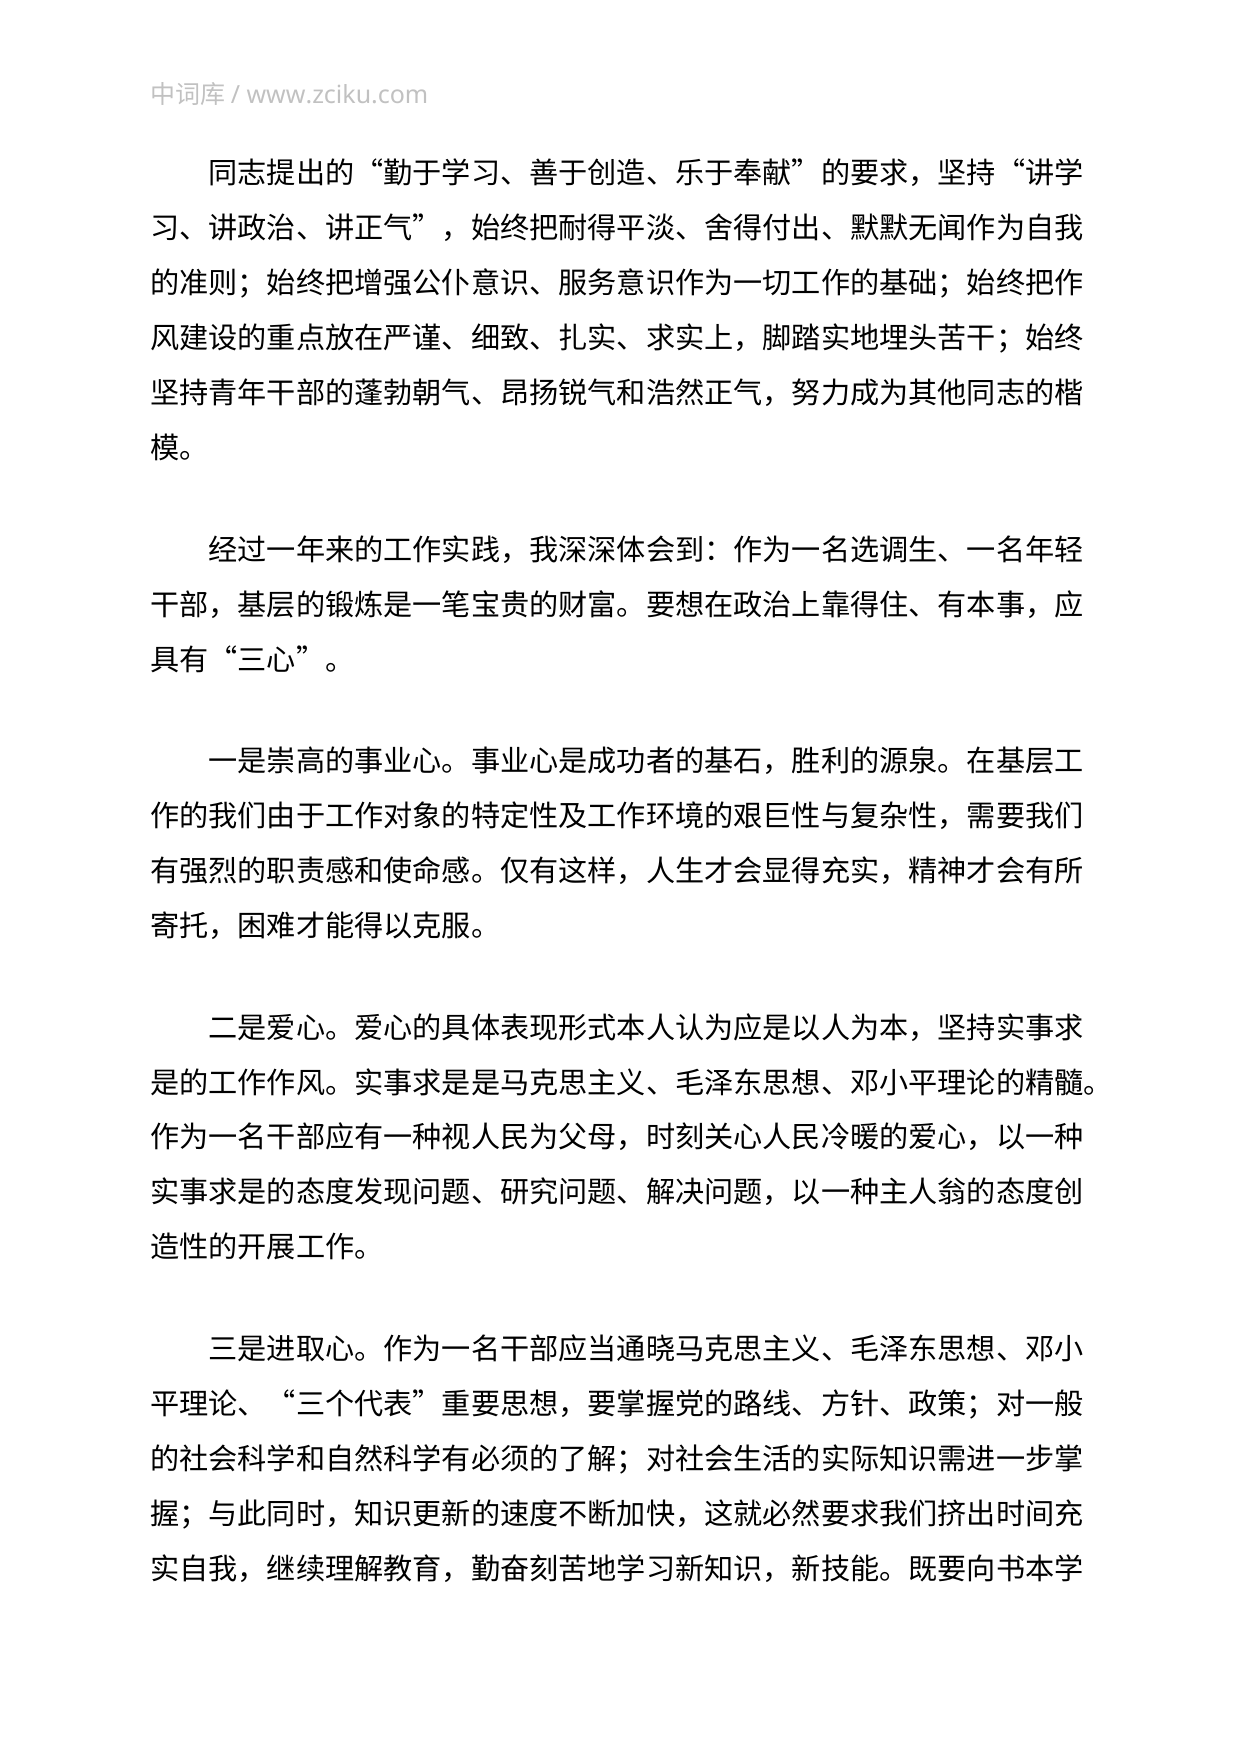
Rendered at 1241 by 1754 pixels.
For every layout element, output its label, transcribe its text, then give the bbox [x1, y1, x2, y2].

text 同志提出的“勤于学习、善于创造、乐于奉献”的要求，坚持“讲学习、讲政治、讲正气”，始终把耐得平淡、舍得付出、默默无闻作为自我的准则；始终把增强公仆意识、服务意识作为一切工作的基础；始终把作风建设的重点放在严谨、细致、扎实、求实上，脚踏实地埋头苦干；始终坚持青年干部的蓬勃朝气、昂扬锐气和浩然正气，努力成为其他同志的楷模。 [150, 150, 1090, 467]
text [150, 1326, 1090, 1587]
text 一是崇高的事业心。事业心是成功者的基石，胜利的源泉。在基层工作的我们由于工作对象的特定性及工作环境的艰巨性与复杂性，需要我们有强烈的职责感和使命感。仅有这样，人生才会显得充实，精神才会有所寄托，困难才能得以克服。 [150, 738, 1090, 945]
text 经过一年来的工作实践，我深深体会到：作为一名选调生、一名年轻干部，基层的锻炼是一笔宝贵的财富。要想在政治上靠得住、有本事，应具有“三心”。 [150, 526, 1090, 678]
text 二是爱心。爱心的具体表现形式本人认为应是以人为本，坚持实事求是的工作作风。实事求是是马克思主义、毛泽东思想、邓小平理论的精髓。作为一名干部应有一种视人民为父母，时刻关心人民冷暖的爱心，以一种实事求是的态度发现问题、研究问题、解决问题，以一种主人翁的态度创造性的开展工作。 [150, 1004, 1090, 1266]
